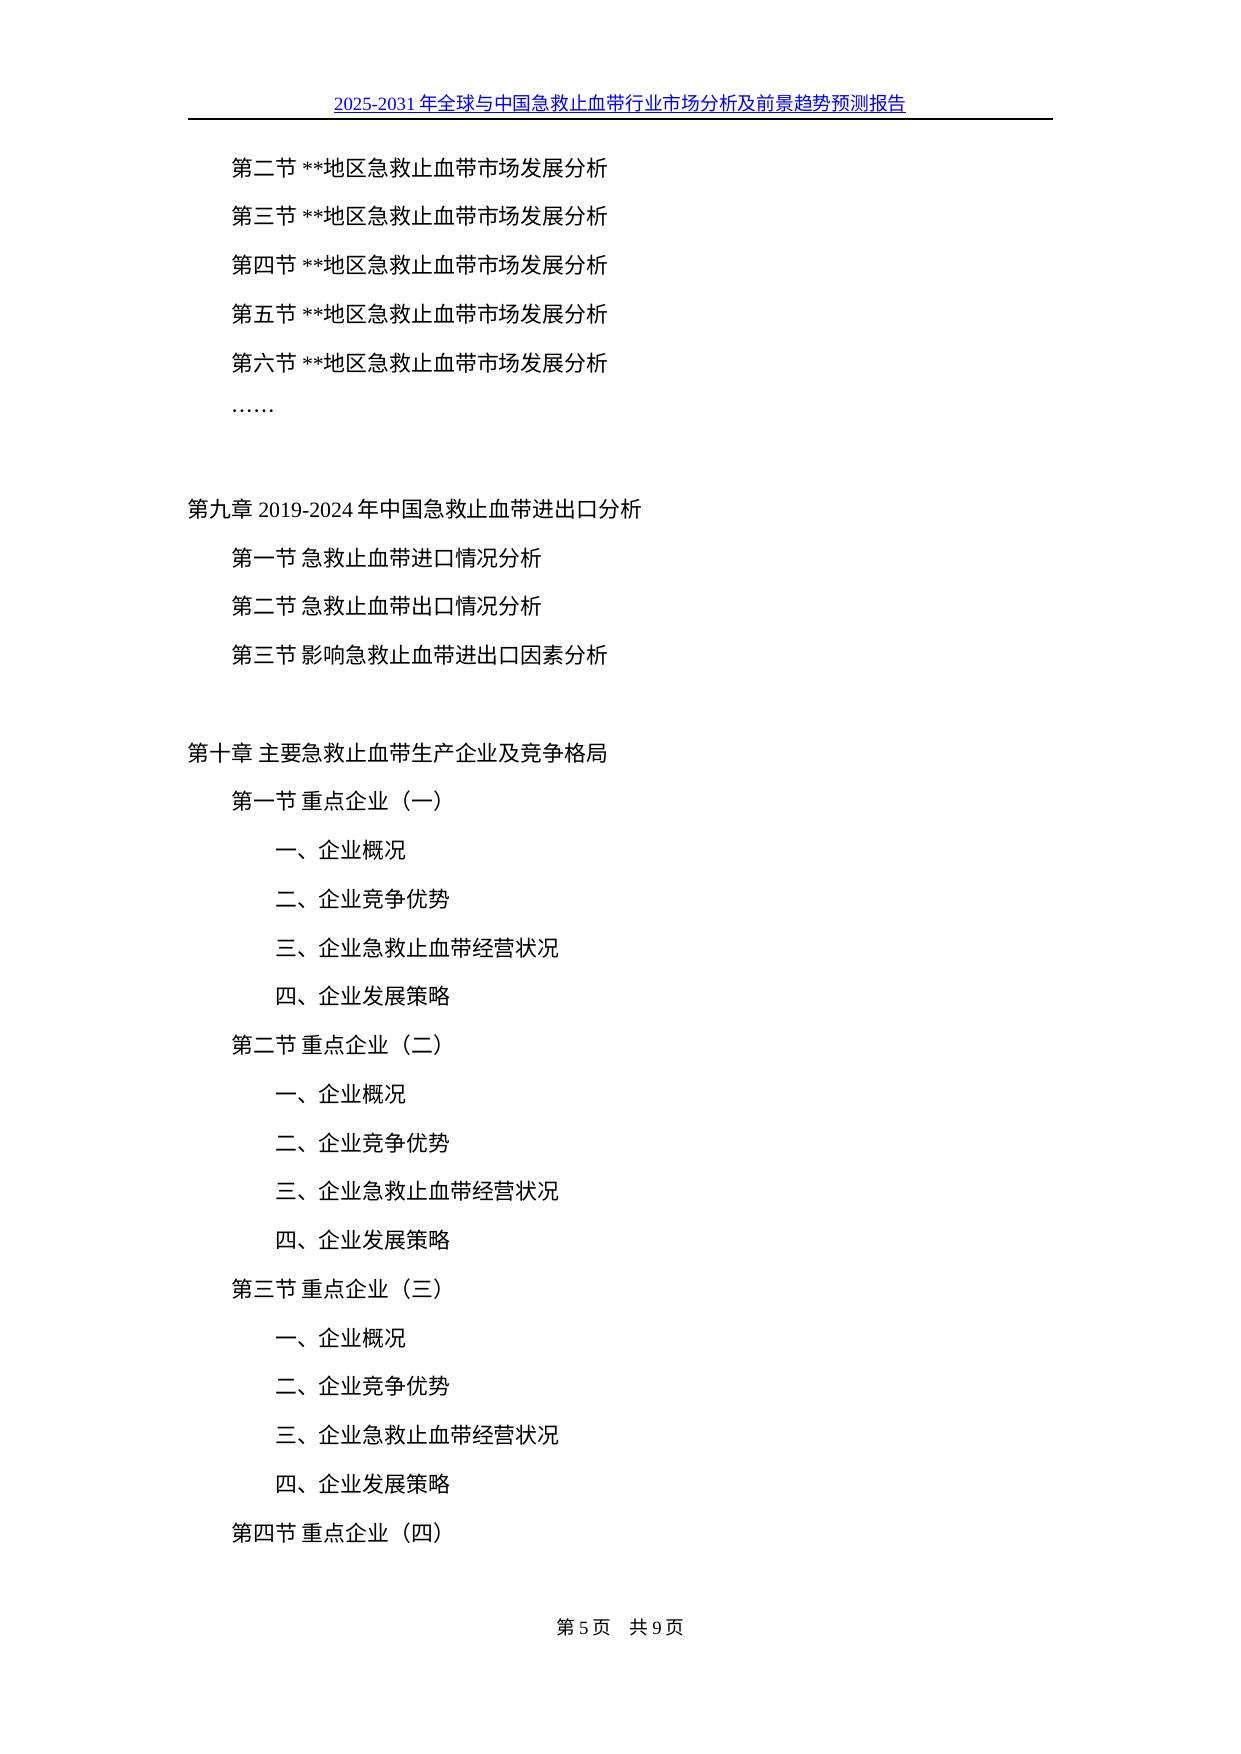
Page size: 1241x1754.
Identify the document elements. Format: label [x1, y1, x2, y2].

text [187, 150, 1053, 1548]
